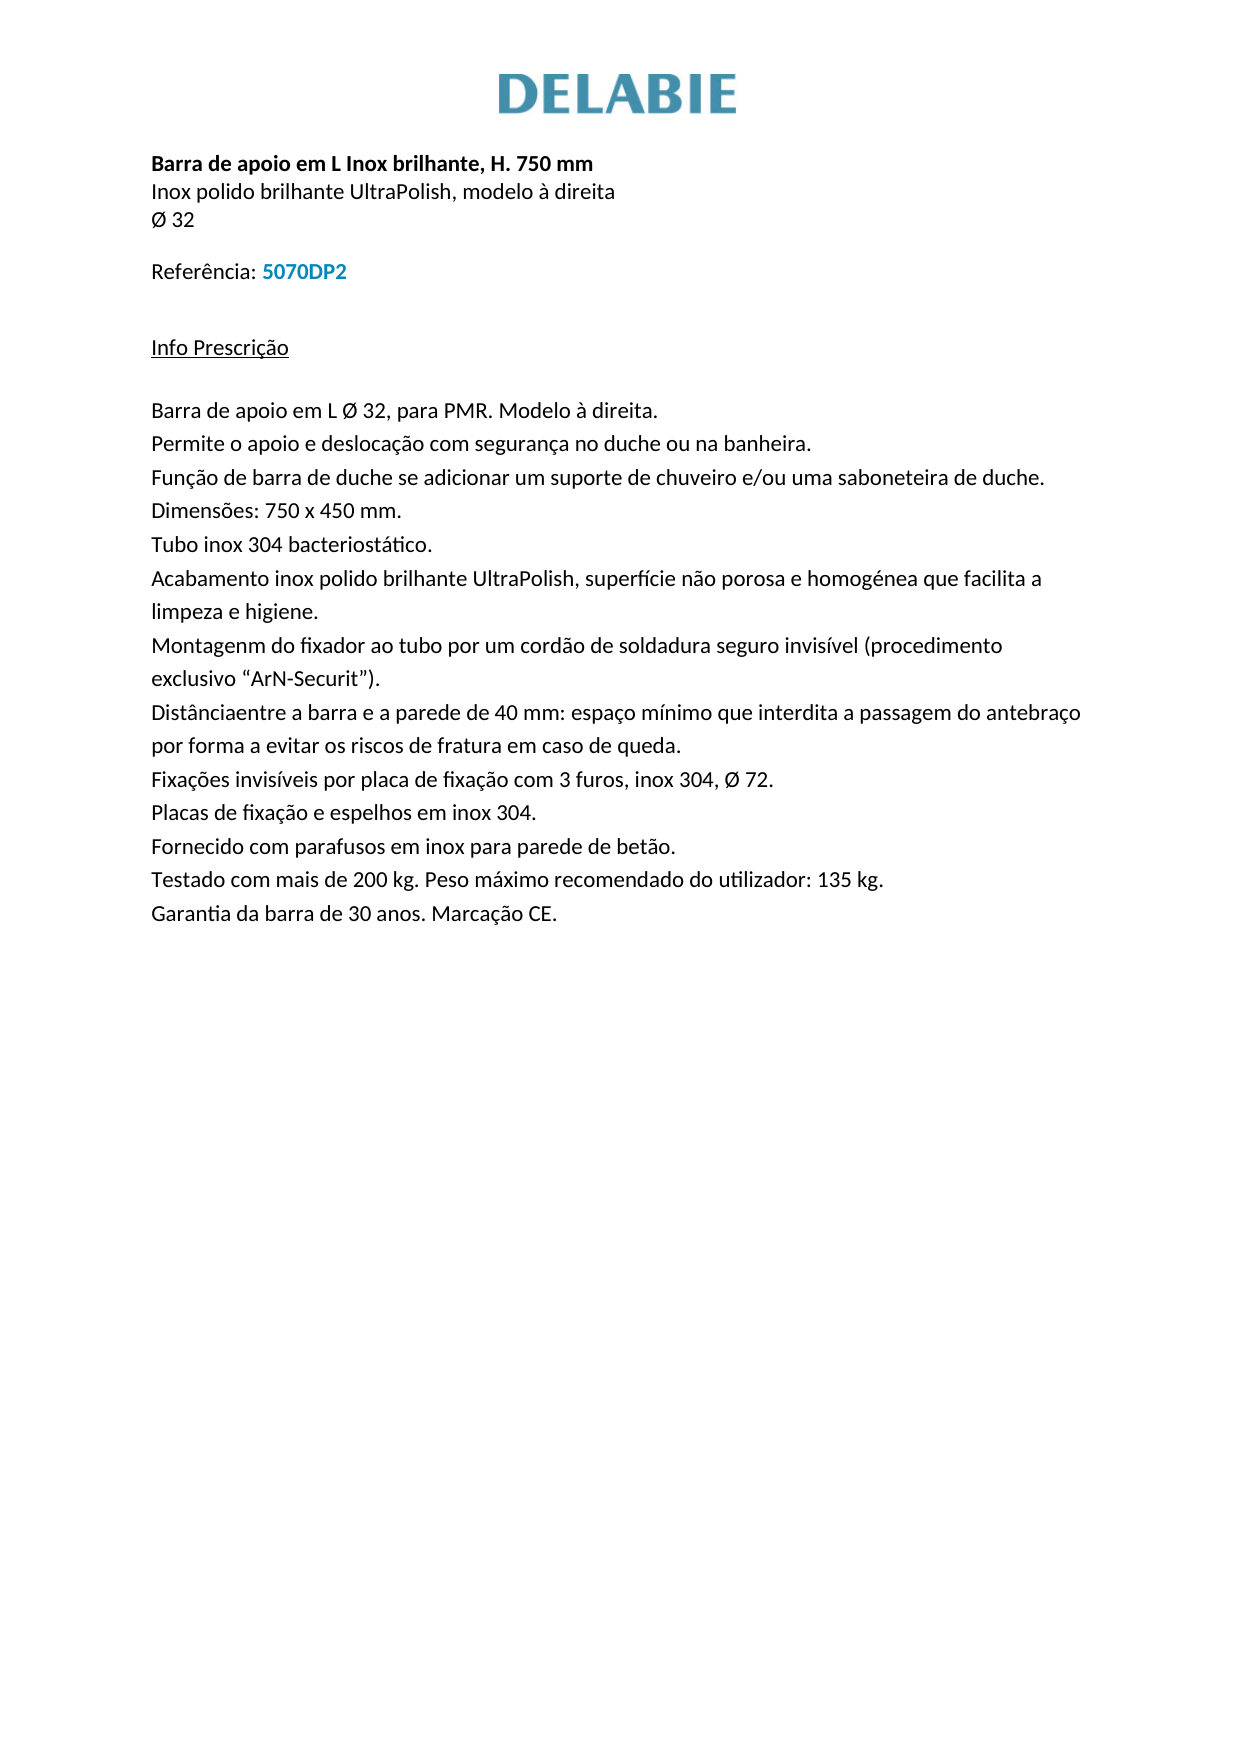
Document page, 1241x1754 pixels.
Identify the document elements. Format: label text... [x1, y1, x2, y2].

text Barra de apoio em L Ø 32, para PMR. Modelo à direita. [151, 396, 1084, 424]
picture [497, 74, 738, 114]
text Fornecido com parafusos em inox para parede de betão. [151, 832, 1084, 860]
text Barra de apoio em L Inox brilhante, H. 750 mm [151, 149, 1084, 177]
text Testado com mais de 200 kg. Peso máximo recomendado do utilizador: 135 kg. [151, 866, 1084, 894]
text Permite o apoio e deslocação com segurança no duche ou na banheira. [151, 429, 1084, 458]
text Acabamento inox polido brilhante UltraPolish, superfície não porosa e homogénea que facilita a limpeza e higiene. [151, 564, 1084, 625]
text Montagenm do fixador ao tubo por um cordão de soldadura seguro invisível (procedimento exclusivo “ArN-Securit”). [151, 631, 1084, 692]
text Fixações invisíveis por placa de fixação com 3 furos, inox 304, Ø 72. [151, 765, 1084, 793]
text Ø 32 [151, 205, 1084, 233]
text Função de barra de duche se adicionar um suporte de chuveiro e/ou uma saboneteira de duche. [151, 463, 1084, 491]
text Referência: 5070DP2 [151, 257, 1084, 285]
text Info Prescrição [151, 333, 1084, 361]
text Distânciaentre a barra e a parede de 40 mm: espaço mínimo que interdita a passagem do antebraço por forma a evitar os riscos de fratura em caso de queda. [151, 698, 1084, 759]
text Dimensões: 750 x 450 mm. [151, 497, 1084, 525]
text Inox polido brilhante UltraPolish, modelo à direita [151, 177, 1084, 205]
text Tubo inox 304 bacteriostático. [151, 530, 1084, 558]
text Placas de fixação e espelhos em inox 304. [151, 798, 1084, 827]
text Garantia da barra de 30 anos. Marcação CE. [151, 899, 1084, 927]
